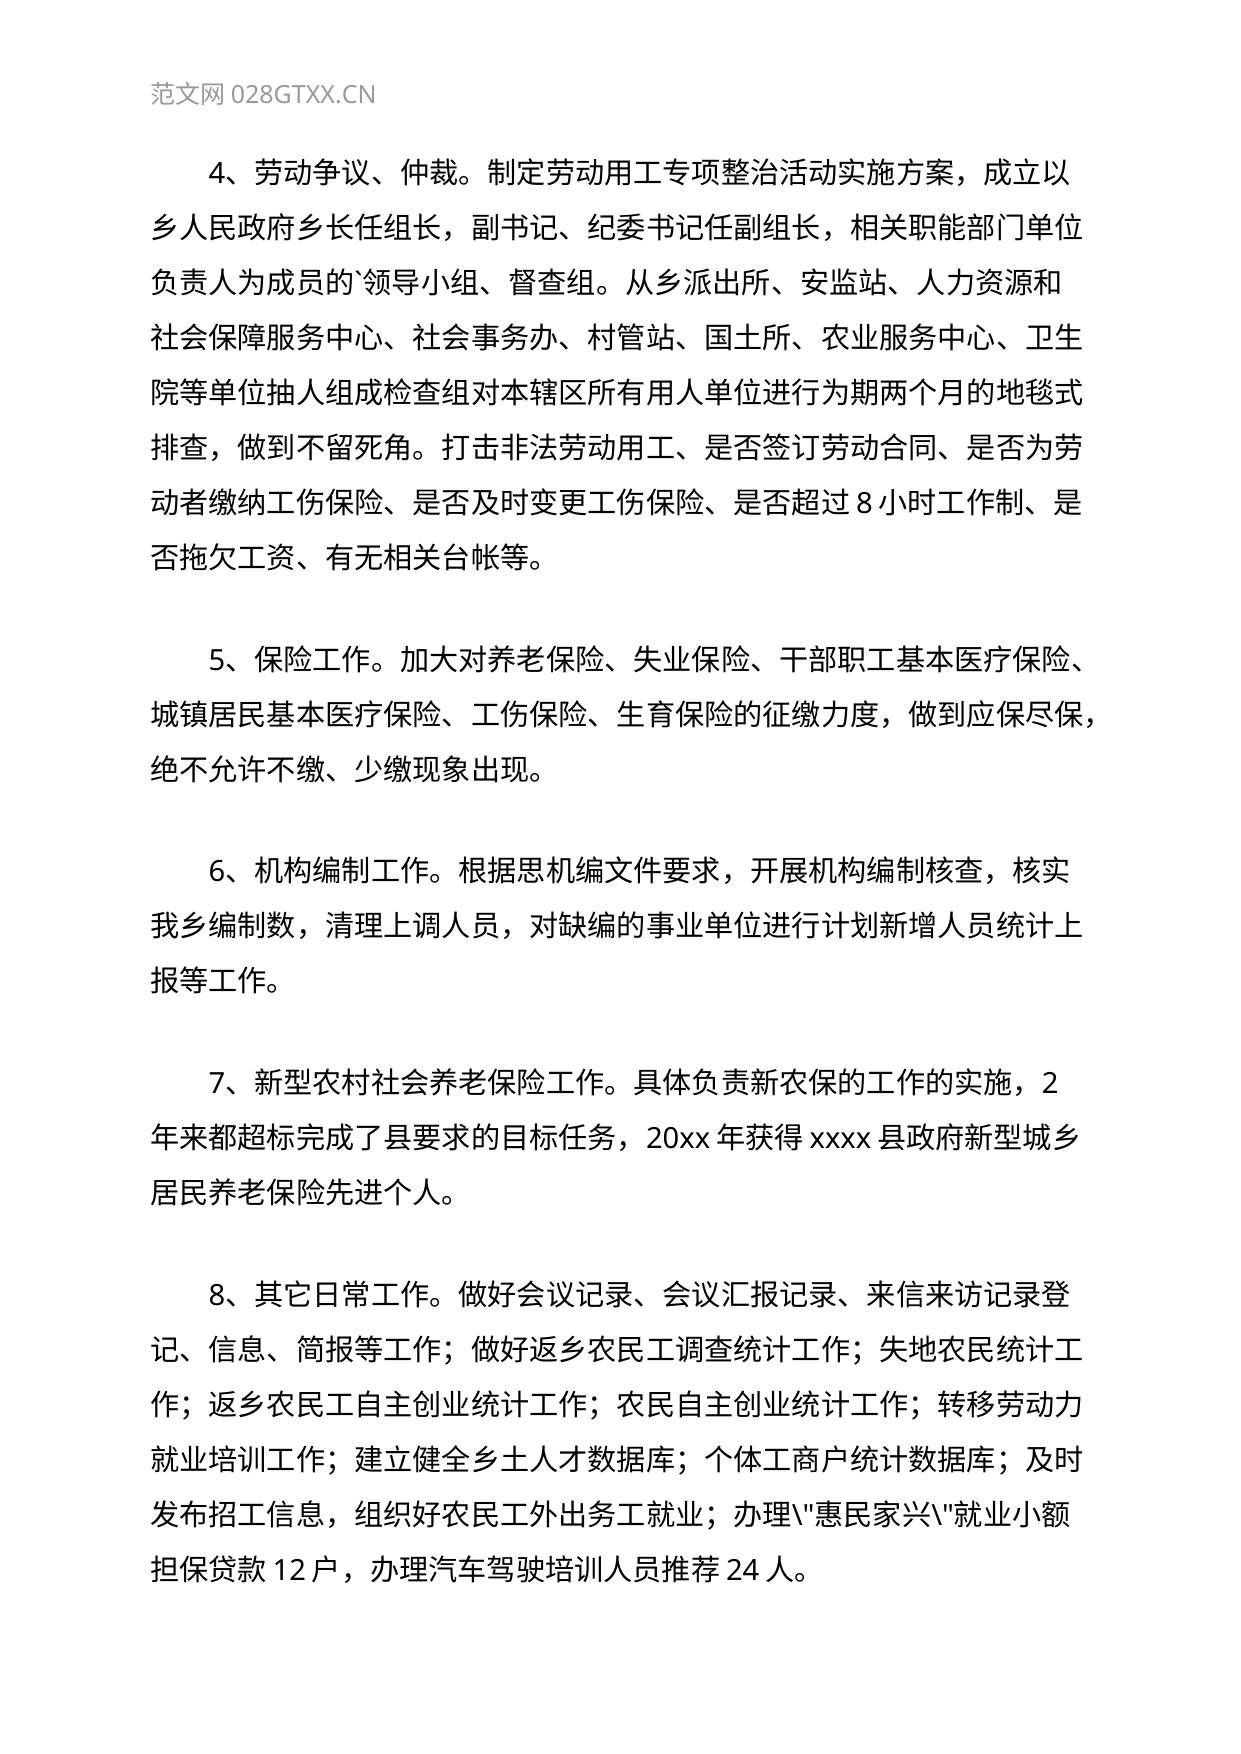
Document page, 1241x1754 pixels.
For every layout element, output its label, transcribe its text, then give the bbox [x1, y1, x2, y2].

text 5、保险工作。加大对养老保险、失业保险、干部职工基本医疗保险、城镇居民基本医疗保险、工伤保险、生育保险的征缴力度，做到应保尽保，绝不允许不缴、少缴现象出现。 [150, 636, 1090, 788]
text 7、新型农村社会养老保险工作。具体负责新农保的工作的实施，2年来都超标完成了县要求的目标任务，20xx年获得xxxx县政府新型城乡居民养老保险先进个人。 [150, 1060, 1090, 1212]
text 6、机构编制工作。根据思机编文件要求，开展机构编制核查，核实我乡编制数，清理上调人员，对缺编的事业单位进行计划新增人员统计上报等工作。 [150, 848, 1090, 1000]
text 8、其它日常工作。做好会议记录、会议汇报记录、来信来访记录登记、信息、简报等工作；做好返乡农民工调查统计工作；失地农民统计工作；返乡农民工自主创业统计工作；农民自主创业统计工作；转移劳动力就业培训工作；建立健全乡土人才数据库；个体工商户统计数据库；及时发布招工信息，组织好农民工外出务工就业；办理\"惠民家兴\"就业小额担保贷款12户，办理汽车驾驶培训人员推荐24人。 [150, 1271, 1090, 1588]
text 4、劳动争议、仲裁。制定劳动用工专项整治活动实施方案，成立以乡人民政府乡长任组长，副书记、纪委书记任副组长，相关职能部门单位负责人为成员的`领导小组、督查组。从乡派出所、安监站、人力资源和社会保障服务中心、社会事务办、村管站、国土所、农业服务中心、卫生院等单位抽人组成检查组对本辖区所有用人单位进行为期两个月的地毯式排查，做到不留死角。打击非法劳动用工、是否签订劳动合同、是否为劳动者缴纳工伤保险、是否及时变更工伤保险、是否超过8小时工作制、是否拖欠工资、有无相关台帐等。 [150, 150, 1090, 577]
